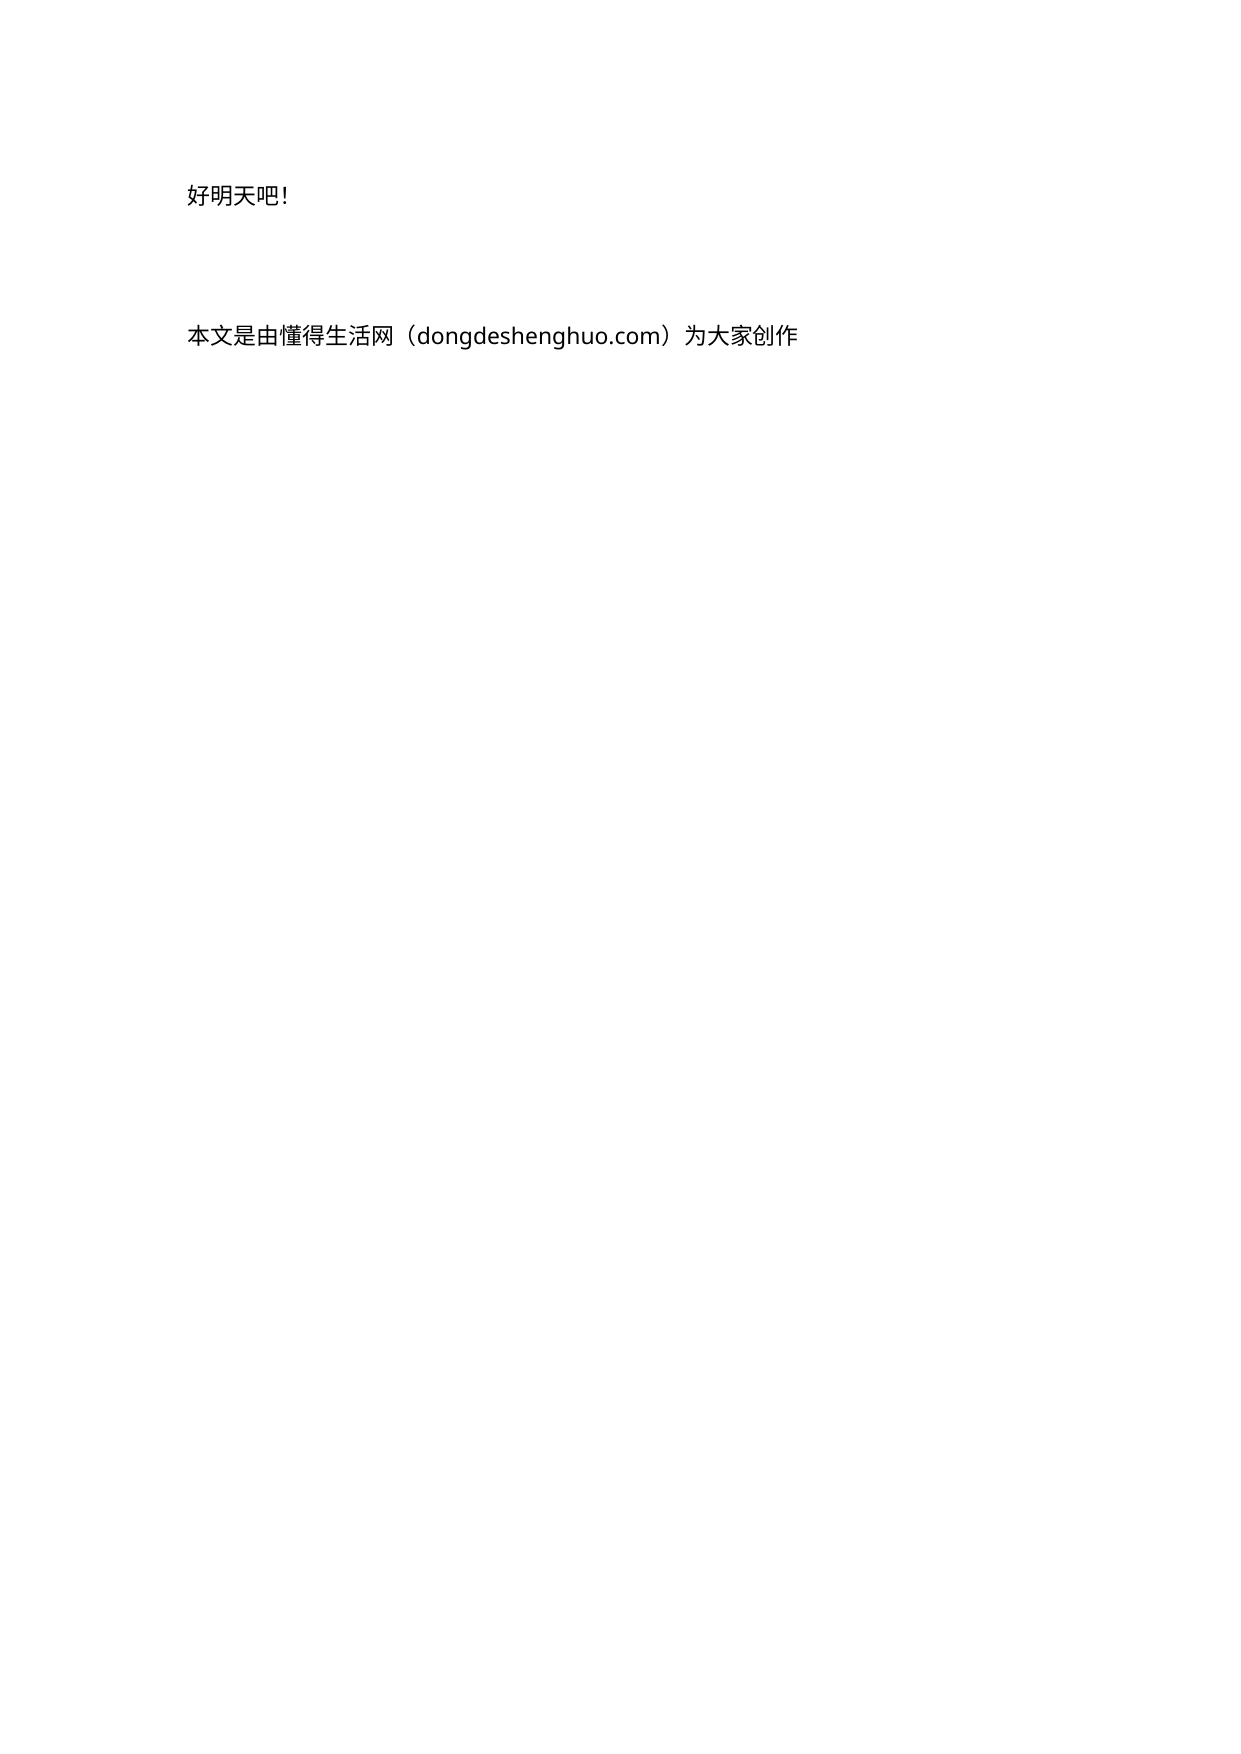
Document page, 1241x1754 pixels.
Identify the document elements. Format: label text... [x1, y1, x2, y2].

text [187, 162, 1053, 227]
text 本文是由懂得生活网（dongdeshenghuo.com）为大家创作 [187, 302, 1053, 367]
